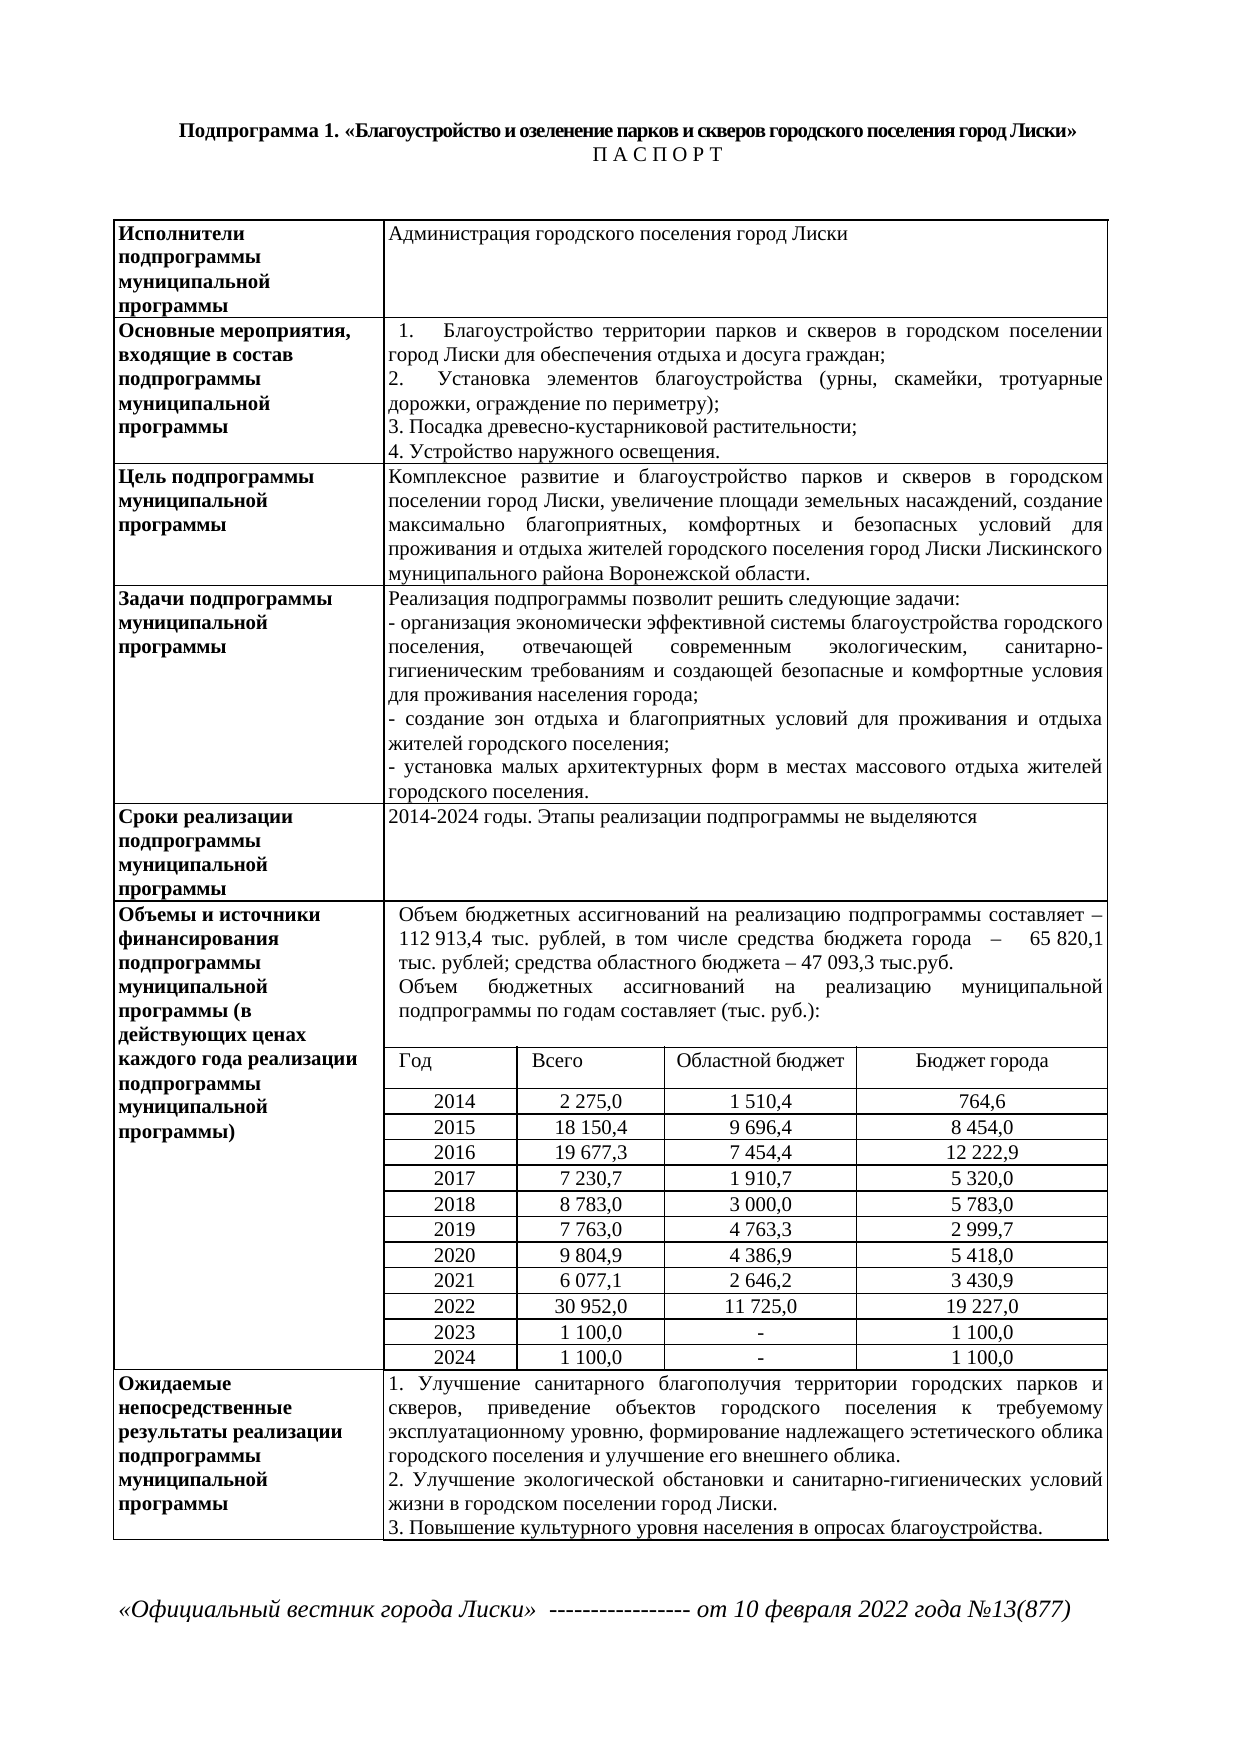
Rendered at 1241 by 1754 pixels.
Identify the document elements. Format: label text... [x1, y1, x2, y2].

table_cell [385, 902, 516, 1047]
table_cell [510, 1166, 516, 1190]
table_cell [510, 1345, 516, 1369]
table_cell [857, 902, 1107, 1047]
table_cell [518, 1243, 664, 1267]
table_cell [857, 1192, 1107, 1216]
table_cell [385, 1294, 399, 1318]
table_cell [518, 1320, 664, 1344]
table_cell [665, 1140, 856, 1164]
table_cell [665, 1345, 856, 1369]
text П А С П О Р Т [118, 142, 1137, 166]
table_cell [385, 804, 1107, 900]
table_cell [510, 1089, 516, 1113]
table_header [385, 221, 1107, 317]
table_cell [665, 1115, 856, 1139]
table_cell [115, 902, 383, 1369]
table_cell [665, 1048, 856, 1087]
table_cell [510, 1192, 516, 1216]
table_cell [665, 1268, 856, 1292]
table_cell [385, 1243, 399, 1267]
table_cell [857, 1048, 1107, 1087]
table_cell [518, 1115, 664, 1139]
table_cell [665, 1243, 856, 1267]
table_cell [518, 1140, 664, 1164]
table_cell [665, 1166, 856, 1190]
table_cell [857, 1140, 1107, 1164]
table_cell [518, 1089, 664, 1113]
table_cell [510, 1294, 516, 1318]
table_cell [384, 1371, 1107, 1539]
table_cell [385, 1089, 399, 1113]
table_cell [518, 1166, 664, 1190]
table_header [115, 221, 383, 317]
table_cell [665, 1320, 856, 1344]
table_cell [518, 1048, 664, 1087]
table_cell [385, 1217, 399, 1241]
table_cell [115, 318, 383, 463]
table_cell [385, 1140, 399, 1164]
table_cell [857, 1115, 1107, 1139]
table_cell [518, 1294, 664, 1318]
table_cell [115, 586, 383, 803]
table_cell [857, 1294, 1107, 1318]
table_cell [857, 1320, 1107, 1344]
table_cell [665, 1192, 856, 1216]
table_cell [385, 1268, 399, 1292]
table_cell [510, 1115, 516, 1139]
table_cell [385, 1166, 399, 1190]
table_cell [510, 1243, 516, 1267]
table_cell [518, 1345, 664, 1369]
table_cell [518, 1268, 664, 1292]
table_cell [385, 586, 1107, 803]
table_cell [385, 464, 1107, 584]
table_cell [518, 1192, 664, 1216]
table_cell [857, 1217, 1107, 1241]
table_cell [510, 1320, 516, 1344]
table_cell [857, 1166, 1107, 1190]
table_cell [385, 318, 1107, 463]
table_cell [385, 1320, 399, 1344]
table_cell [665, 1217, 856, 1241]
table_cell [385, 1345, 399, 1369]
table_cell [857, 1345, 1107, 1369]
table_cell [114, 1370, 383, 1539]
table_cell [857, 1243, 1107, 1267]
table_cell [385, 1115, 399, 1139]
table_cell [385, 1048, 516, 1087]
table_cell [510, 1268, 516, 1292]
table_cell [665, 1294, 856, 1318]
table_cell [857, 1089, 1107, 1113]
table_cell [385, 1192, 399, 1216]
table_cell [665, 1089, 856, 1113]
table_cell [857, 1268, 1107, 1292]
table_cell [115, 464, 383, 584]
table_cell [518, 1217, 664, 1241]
text Подпрограмма 1. «Благоустройство и озеленение парков и скверов городского поселения город Лиски» [118, 118, 1137, 142]
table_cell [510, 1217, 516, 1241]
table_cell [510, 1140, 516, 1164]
